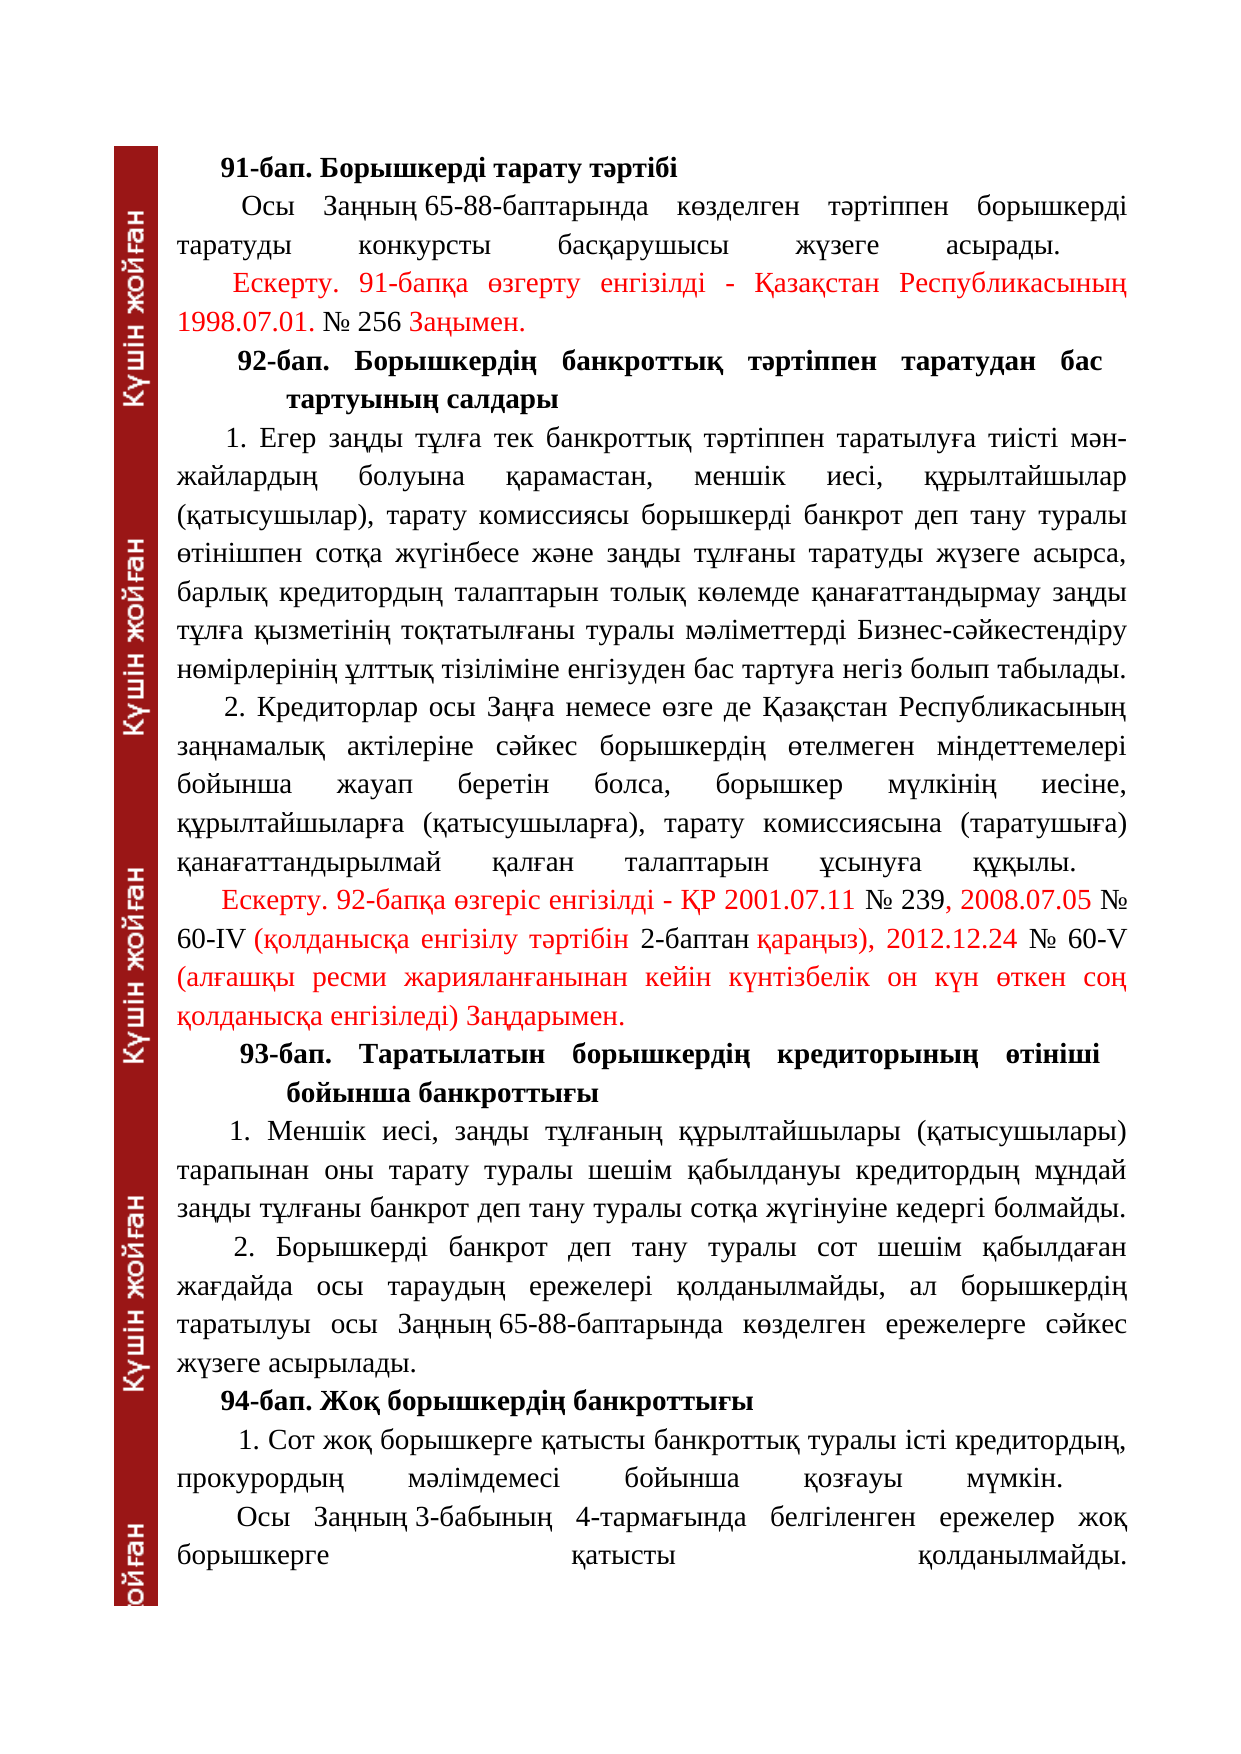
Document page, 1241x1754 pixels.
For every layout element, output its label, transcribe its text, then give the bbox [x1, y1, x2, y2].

text 1. Егер заңды тұлға тек банкроттық тәртiппен таратылуға тиiстi мән-жайлардың болуына қарамастан, меншiк иесi, құрылтайшылар (қатысушылар), тарату комиссиясы борышкердi банкрот деп тану туралы өтiнiшпен сотқа жүгiнбесе және заңды тұлғаны таратуды жүзеге асырса, барлық кредитордың талаптарын толық көлемде қанағаттандырмау заңды тұлға қызметінің тоқтатылғаны туралы мәліметтерді Бизнес-сәйкестендіру нөмірлерінің ұлттық тізіліміне енгiзуден бас тартуға негiз болып табылады. 2. Кредиторлар осы Заңға немесе өзге де Қазақстан Республикасының заңнамалық актiлерiне сәйкес борышкердiң өтелмеген мiндеттемелерi бойынша жауап беретiн болса, борышкер мүлкiнiң иесiне, құрылтайшыларға (қатысушыларға), тарату комиссиясына (таратушыға) қанағаттандырылмай қалған талаптарын ұсынуға құқылы. Ескерту. 92-бапқа өзгеріс енгізілді - ҚР 2001.07.11 № 239, 2008.07.05 № 60-IV (қолданысқа енгізілу тәртібін 2-баптан қараңыз), 2012.12.24 № 60-V (алғашқы ресми жарияланғанынан кейiн күнтiзбелiк он күн өткен соң қолданысқа енгiзiледi) Заңдарымен. [112, 420, 1128, 1031]
picture [114, 183, 158, 188]
text Осы Заңның 65-88-баптарында көзделген тәртiппен борышкердi таратуды конкурсты басқарушысы жүзеге асырады. Ескерту. 91-бапқа өзгерту енгізілді - Қазақстан Республикасының 1998.07.01. № 256 Заңымен. [112, 188, 1128, 338]
text 92-бап. Борышкердiң банкроттық тәртiппен таратудан бас тартуының салдары [112, 343, 1128, 415]
text 93-бап. Таратылатын борышкердiң кредиторының өтiнiшi бойынша банкроттығы [112, 1036, 1128, 1108]
text 91-бап. Борышкердi тарату тәртiбi [112, 150, 1128, 183]
picture [114, 146, 158, 150]
text 94-бап. Жоқ борышкердiң банкроттығы [112, 1383, 1128, 1417]
picture [114, 1571, 158, 1606]
text 1. Меншiк иесi, заңды тұлғаның құрылтайшылары (қатысушылары) тарапынан оны тарату туралы шешiм қабылдануы кредитордың мұндай заңды тұлғаны банкрот деп тану туралы сотқа жүгiнуiне кедергi болмайды. 2. Борышкердi банкрот деп тану туралы сот шешiм қабылдаған жағдайда осы тараудың ережелерi қолданылмайды, ал борышкердiң таратылуы осы Заңның 65-88-баптарында көзделген ережелерге сәйкес жүзеге асырылады. [112, 1113, 1128, 1378]
picture [114, 1031, 158, 1036]
picture [114, 338, 158, 343]
picture [114, 1378, 158, 1383]
picture [114, 415, 158, 420]
picture [114, 1108, 158, 1113]
picture [114, 1417, 158, 1422]
